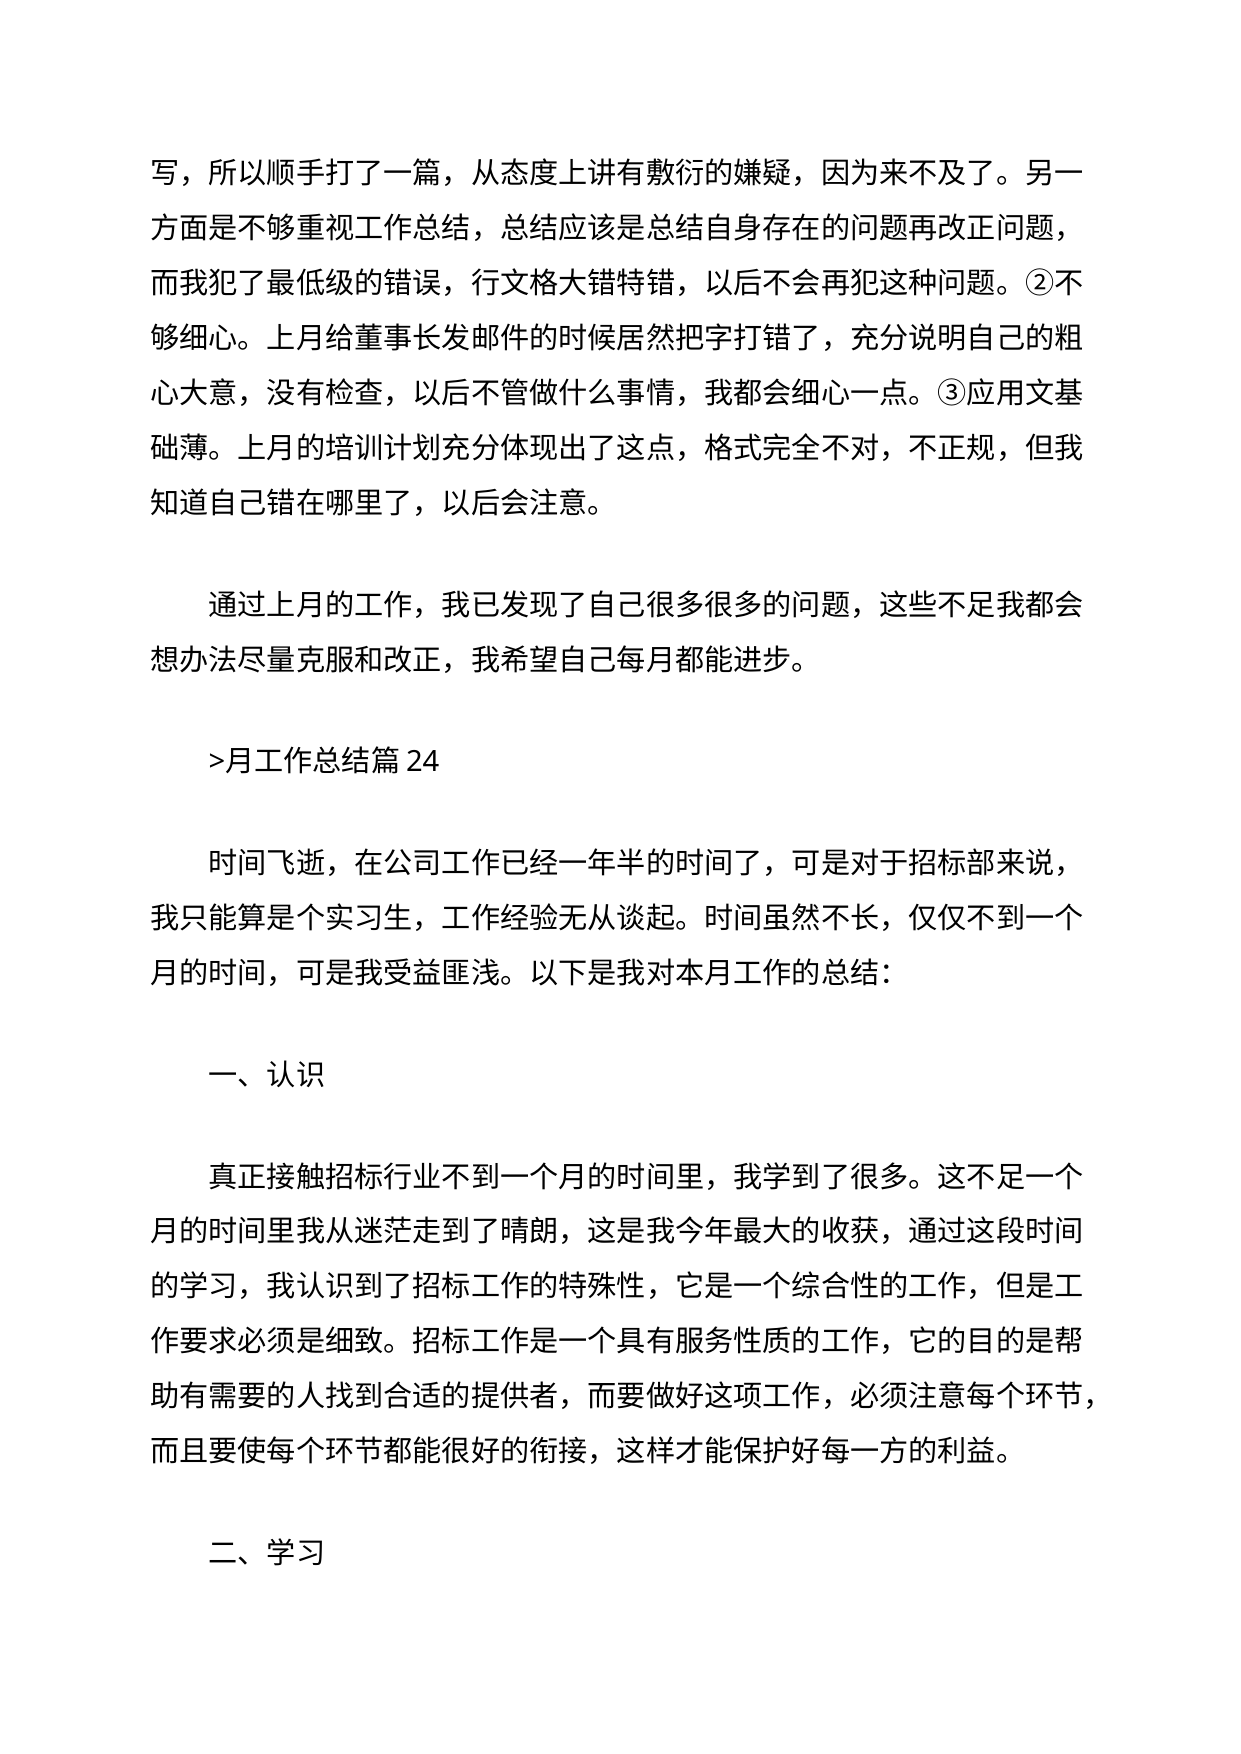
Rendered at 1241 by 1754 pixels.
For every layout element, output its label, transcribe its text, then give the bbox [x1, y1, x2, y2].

text >月工作总结篇24 [150, 738, 1090, 780]
text 二、学习 [150, 1529, 1090, 1572]
text 时间飞逝，在公司工作已经一年半的时间了，可是对于招标部来说，我只能算是个实习生，工作经验无从谈起。时间虽然不长，仅仅不到一个月的时间，可是我受益匪浅。以下是我对本月工作的总结： [150, 840, 1090, 992]
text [150, 150, 1090, 522]
text 通过上月的工作，我已发现了自己很多很多的问题，这些不足我都会想办法尽量克服和改正，我希望自己每月都能进步。 [150, 581, 1090, 678]
text 一、认识 [150, 1051, 1090, 1094]
text 真正接触招标行业不到一个月的时间里，我学到了很多。这不足一个月的时间里我从迷茫走到了晴朗，这是我今年最大的收获，通过这段时间的学习，我认识到了招标工作的特殊性，它是一个综合性的工作，但是工作要求必须是细致。招标工作是一个具有服务性质的工作，它的目的是帮助有需要的人找到合适的提供者，而要做好这项工作，必须注意每个环节，而且要使每个环节都能很好的衔接，这样才能保护好每一方的利益。 [150, 1153, 1090, 1470]
